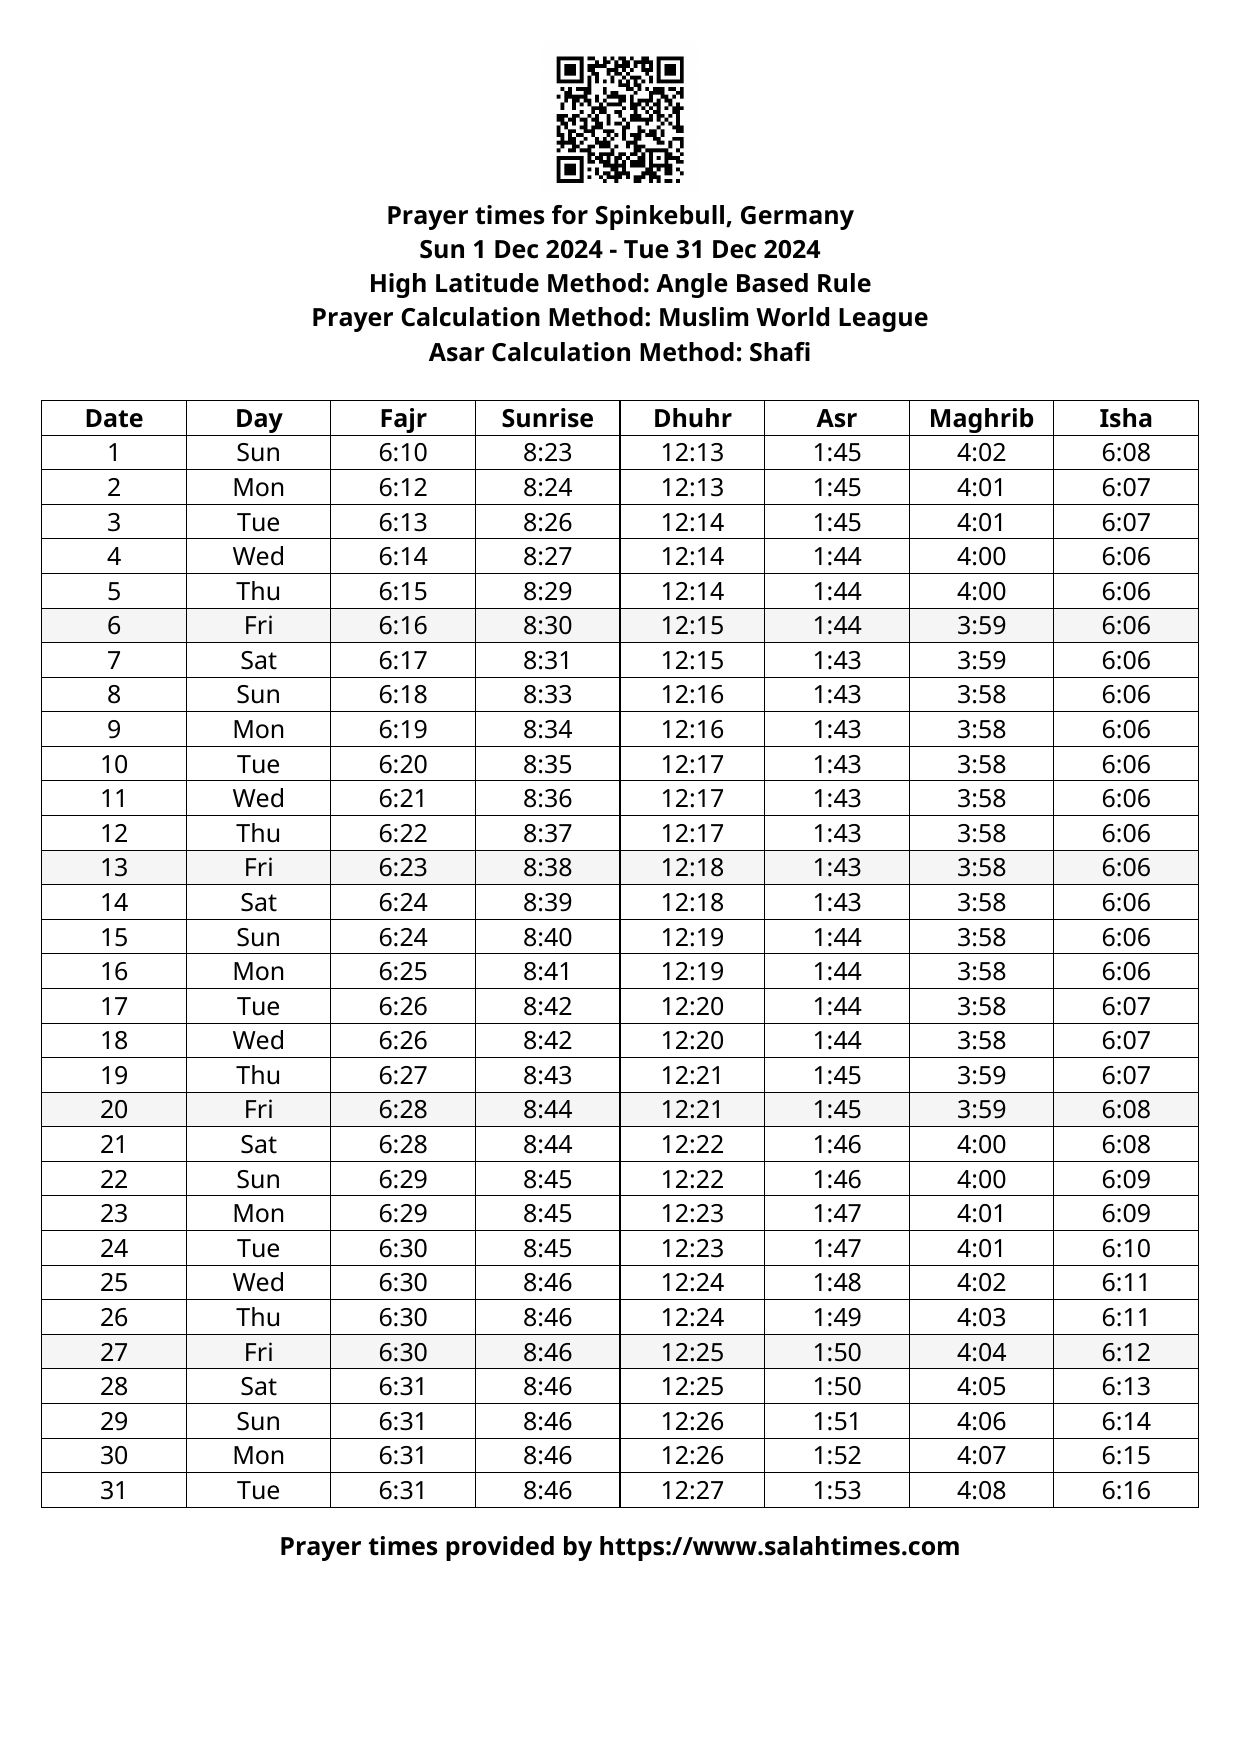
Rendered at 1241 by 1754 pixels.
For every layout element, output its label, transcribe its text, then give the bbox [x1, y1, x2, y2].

table_cell 6:23 [331, 851, 475, 884]
table_cell Sat [187, 1369, 330, 1403]
table_cell Tue [187, 505, 330, 538]
table_cell 21 [42, 1127, 186, 1161]
table_cell 8:44 [476, 1093, 619, 1126]
table_cell 12:19 [621, 954, 764, 988]
table_cell 8:31 [476, 643, 619, 677]
table_cell 4:05 [910, 1369, 1053, 1403]
table_cell 28 [42, 1369, 186, 1403]
table_cell 30 [42, 1439, 186, 1472]
table_cell Wed [187, 539, 330, 573]
table_cell 6:28 [331, 1127, 475, 1161]
table_cell 4:01 [910, 1196, 1053, 1230]
table_cell 8:39 [476, 885, 619, 919]
table_cell 12:22 [621, 1127, 764, 1161]
table_cell 3:58 [910, 747, 1053, 780]
table_cell 1:44 [765, 954, 909, 988]
text Prayer Calculation Method: Muslim World League [42, 300, 1198, 334]
table_cell 1:47 [765, 1231, 909, 1264]
table_cell 20 [42, 1093, 186, 1126]
text Prayer times for Spinkebull, Germany [42, 198, 1198, 232]
table_cell Mon [187, 712, 330, 746]
table_cell 12:25 [621, 1369, 764, 1403]
table_cell 1:44 [765, 989, 909, 1022]
table_cell Fri [187, 609, 330, 642]
table_cell 8:41 [476, 954, 619, 988]
table_cell Mon [187, 470, 330, 504]
table_cell 8:30 [476, 609, 619, 642]
table_cell 12:15 [621, 643, 764, 677]
picture [542, 41, 699, 198]
table_cell 3 [42, 505, 186, 538]
table_cell 1:48 [765, 1266, 909, 1299]
table_cell 6:14 [331, 539, 475, 573]
table_cell 6:19 [331, 712, 475, 746]
table_cell 6:06 [1054, 678, 1198, 711]
table_cell 13 [42, 851, 186, 884]
table_cell 6:07 [1054, 1058, 1198, 1092]
table_header Fajr [331, 401, 475, 434]
table_cell 6:31 [331, 1473, 475, 1507]
table_cell 8:46 [476, 1335, 619, 1368]
table_cell 12:20 [621, 989, 764, 1022]
table_cell 10 [42, 747, 186, 780]
table_cell 26 [42, 1300, 186, 1334]
table_cell 6:06 [1054, 712, 1198, 746]
table_cell 6:16 [1054, 1473, 1198, 1507]
table_cell 6:27 [331, 1058, 475, 1092]
table_cell 1:45 [765, 505, 909, 538]
table_cell 12:15 [621, 609, 764, 642]
table_cell 8:46 [476, 1404, 619, 1437]
table_cell 6:21 [331, 781, 475, 815]
table_cell 4:04 [910, 1335, 1053, 1368]
table_header Day [187, 401, 330, 434]
table_cell 6:11 [1054, 1300, 1198, 1334]
table_cell Wed [187, 1024, 330, 1057]
table_cell 6:30 [331, 1335, 475, 1368]
table_cell 1:43 [765, 678, 909, 711]
table_cell Sat [187, 885, 330, 919]
table_cell 6:06 [1054, 885, 1198, 919]
table_cell 1:43 [765, 643, 909, 677]
table_cell 6:31 [331, 1439, 475, 1472]
table_cell Mon [187, 1439, 330, 1472]
table_cell 12:13 [621, 436, 764, 469]
table_cell 1:52 [765, 1439, 909, 1472]
table_cell Sun [187, 920, 330, 953]
table_cell Sat [187, 643, 330, 677]
table_cell Sun [187, 678, 330, 711]
table_cell 1:45 [765, 1093, 909, 1126]
table_cell 12:20 [621, 1024, 764, 1057]
table_cell Wed [187, 781, 330, 815]
table_cell Sun [187, 1404, 330, 1437]
table_cell 1 [42, 436, 186, 469]
table_cell 8:45 [476, 1231, 619, 1264]
table_cell 8 [42, 678, 186, 711]
table_cell 6:06 [1054, 539, 1198, 573]
table_cell 6:24 [331, 885, 475, 919]
table_cell 1:44 [765, 574, 909, 607]
table_cell 6:20 [331, 747, 475, 780]
table_cell 3:58 [910, 954, 1053, 988]
table_header Date [42, 401, 186, 434]
table_cell 4 [42, 539, 186, 573]
text High Latitude Method: Angle Based Rule [42, 266, 1198, 300]
table_cell 8:46 [476, 1439, 619, 1472]
table_cell 1:43 [765, 781, 909, 815]
table_header Asr [765, 401, 909, 434]
table_cell 6:13 [1054, 1369, 1198, 1403]
table_cell 1:44 [765, 539, 909, 573]
table_cell 4:08 [910, 1473, 1053, 1507]
table_cell 8:45 [476, 1162, 619, 1195]
table_cell 8:37 [476, 816, 619, 849]
table_cell Tue [187, 747, 330, 780]
table_cell 6:06 [1054, 954, 1198, 988]
table_cell 24 [42, 1231, 186, 1264]
table_cell 8:36 [476, 781, 619, 815]
table_cell 6:08 [1054, 1127, 1198, 1161]
table_cell 8:26 [476, 505, 619, 538]
text Sun 1 Dec 2024 - Tue 31 Dec 2024 [42, 232, 1198, 266]
table_cell Sun [187, 1162, 330, 1195]
table_cell 6:08 [1054, 436, 1198, 469]
table_cell 3:59 [910, 1058, 1053, 1092]
table_cell 6:06 [1054, 816, 1198, 849]
table_cell 6:26 [331, 989, 475, 1022]
table_cell 6:10 [331, 436, 475, 469]
table_cell 12:23 [621, 1196, 764, 1230]
table_cell 6:30 [331, 1300, 475, 1334]
table_cell 6:12 [331, 470, 475, 504]
table_cell 4:03 [910, 1300, 1053, 1334]
table_cell 4:01 [910, 505, 1053, 538]
table_cell 3:59 [910, 643, 1053, 677]
table_cell 6:10 [1054, 1231, 1198, 1264]
table_cell Thu [187, 574, 330, 607]
table_cell 12:16 [621, 712, 764, 746]
table_cell Fri [187, 851, 330, 884]
table_cell 12:17 [621, 747, 764, 780]
table_cell 11 [42, 781, 186, 815]
table_cell 6:28 [331, 1093, 475, 1126]
table_cell 6:22 [331, 816, 475, 849]
table_cell 12:19 [621, 920, 764, 953]
table_cell 12:24 [621, 1266, 764, 1299]
table_cell 6:06 [1054, 609, 1198, 642]
table_cell 8:40 [476, 920, 619, 953]
table_cell 6:29 [331, 1196, 475, 1230]
table_cell 8:33 [476, 678, 619, 711]
table_cell 6:12 [1054, 1335, 1198, 1368]
text Prayer times provided by https://www.salahtimes.com [42, 1528, 1198, 1563]
table_cell 1:43 [765, 885, 909, 919]
table_cell 3:58 [910, 920, 1053, 953]
table_cell 8:46 [476, 1473, 619, 1507]
table_cell 2 [42, 470, 186, 504]
table_cell 6:15 [1054, 1439, 1198, 1472]
table_cell Mon [187, 954, 330, 988]
table_cell 6:14 [1054, 1404, 1198, 1437]
table_cell 6:08 [1054, 1093, 1198, 1126]
table_cell 7 [42, 643, 186, 677]
table_cell 1:46 [765, 1162, 909, 1195]
table_cell 8:29 [476, 574, 619, 607]
table_cell 4:00 [910, 1127, 1053, 1161]
table_cell 17 [42, 989, 186, 1022]
table_cell 6:18 [331, 678, 475, 711]
table_cell 1:46 [765, 1127, 909, 1161]
table_cell 1:53 [765, 1473, 909, 1507]
table_cell Mon [187, 1196, 330, 1230]
table_cell 6:06 [1054, 747, 1198, 780]
table_cell 8:23 [476, 436, 619, 469]
table_cell 25 [42, 1266, 186, 1299]
table_cell 12:24 [621, 1300, 764, 1334]
text Asar Calculation Method: Shafi [42, 334, 1198, 368]
table_cell 1:43 [765, 747, 909, 780]
table_cell 6:09 [1054, 1162, 1198, 1195]
table_cell Thu [187, 1300, 330, 1334]
table_cell Tue [187, 1473, 330, 1507]
table_cell 12:17 [621, 781, 764, 815]
table_cell 1:45 [765, 436, 909, 469]
table_cell 3:58 [910, 1024, 1053, 1057]
table_cell Thu [187, 1058, 330, 1092]
table_cell Tue [187, 989, 330, 1022]
table_header Sunrise [476, 401, 619, 434]
table_cell 3:59 [910, 1093, 1053, 1126]
table_cell 3:58 [910, 712, 1053, 746]
table_cell 1:49 [765, 1300, 909, 1334]
table_cell 8:46 [476, 1300, 619, 1334]
table_cell Fri [187, 1335, 330, 1368]
table_cell 3:58 [910, 851, 1053, 884]
table_cell 6:07 [1054, 505, 1198, 538]
table_cell 4:07 [910, 1439, 1053, 1472]
table_cell 6:30 [331, 1231, 475, 1264]
table_cell Fri [187, 1093, 330, 1126]
table_cell 6:11 [1054, 1266, 1198, 1299]
table_cell 12:17 [621, 816, 764, 849]
table_header Isha [1054, 401, 1198, 434]
table_cell 1:50 [765, 1335, 909, 1368]
table_cell 6:16 [331, 609, 475, 642]
table_cell 18 [42, 1024, 186, 1057]
table_cell 8:44 [476, 1127, 619, 1161]
table_cell 12 [42, 816, 186, 849]
table_cell 12:16 [621, 678, 764, 711]
table_cell 29 [42, 1404, 186, 1437]
table_cell 6:31 [331, 1404, 475, 1437]
table_cell 6 [42, 609, 186, 642]
table_cell 3:58 [910, 816, 1053, 849]
table_cell 12:21 [621, 1058, 764, 1092]
table_cell 5 [42, 574, 186, 607]
table_cell 6:26 [331, 1024, 475, 1057]
table_header Maghrib [910, 401, 1053, 434]
table_cell 4:00 [910, 1162, 1053, 1195]
table_cell 12:18 [621, 851, 764, 884]
table_cell 31 [42, 1473, 186, 1507]
table_cell 6:29 [331, 1162, 475, 1195]
table_cell 8:42 [476, 1024, 619, 1057]
table_cell 8:43 [476, 1058, 619, 1092]
table_cell 4:00 [910, 574, 1053, 607]
table_cell Sat [187, 1127, 330, 1161]
table_cell 12:27 [621, 1473, 764, 1507]
table_cell 6:24 [331, 920, 475, 953]
table_cell 8:45 [476, 1196, 619, 1230]
table_cell 12:14 [621, 539, 764, 573]
table_cell 1:51 [765, 1404, 909, 1437]
table_cell 12:14 [621, 505, 764, 538]
table_cell 19 [42, 1058, 186, 1092]
table_cell 15 [42, 920, 186, 953]
table_cell Thu [187, 816, 330, 849]
table_cell 6:06 [1054, 574, 1198, 607]
table_cell 4:00 [910, 539, 1053, 573]
table_cell 3:58 [910, 678, 1053, 711]
table_cell 12:18 [621, 885, 764, 919]
table_cell 1:44 [765, 1024, 909, 1057]
table_cell 12:26 [621, 1404, 764, 1437]
table_cell 3:58 [910, 781, 1053, 815]
table_cell 1:45 [765, 470, 909, 504]
table_cell 8:34 [476, 712, 619, 746]
table_cell 6:06 [1054, 851, 1198, 884]
table_cell 4:02 [910, 436, 1053, 469]
table_cell 8:42 [476, 989, 619, 1022]
table_cell 3:58 [910, 885, 1053, 919]
table_cell 1:43 [765, 851, 909, 884]
table_cell 16 [42, 954, 186, 988]
table_cell 1:44 [765, 609, 909, 642]
table_cell 3:58 [910, 989, 1053, 1022]
table_cell 6:31 [331, 1369, 475, 1403]
table_cell 12:14 [621, 574, 764, 607]
table_cell 4:01 [910, 1231, 1053, 1264]
table_cell 12:21 [621, 1093, 764, 1126]
table_cell 6:30 [331, 1266, 475, 1299]
table_cell Wed [187, 1266, 330, 1299]
table_cell 6:17 [331, 643, 475, 677]
table_cell 8:46 [476, 1266, 619, 1299]
table_cell Tue [187, 1231, 330, 1264]
table_cell 4:01 [910, 470, 1053, 504]
table_cell 1:44 [765, 920, 909, 953]
table_cell 6:15 [331, 574, 475, 607]
table_cell 1:43 [765, 816, 909, 849]
table_cell 8:38 [476, 851, 619, 884]
table_cell 8:35 [476, 747, 619, 780]
table_cell 14 [42, 885, 186, 919]
table_cell 6:07 [1054, 989, 1198, 1022]
table_cell 6:25 [331, 954, 475, 988]
table_cell 6:13 [331, 505, 475, 538]
table_cell 4:02 [910, 1266, 1053, 1299]
table_cell 1:47 [765, 1196, 909, 1230]
table_cell 12:22 [621, 1162, 764, 1195]
table_cell 3:59 [910, 609, 1053, 642]
table_cell 1:43 [765, 712, 909, 746]
table_cell 8:27 [476, 539, 619, 573]
table_cell 4:06 [910, 1404, 1053, 1437]
table_cell 1:50 [765, 1369, 909, 1403]
table_cell 6:06 [1054, 643, 1198, 677]
table_cell 27 [42, 1335, 186, 1368]
table_cell 8:46 [476, 1369, 619, 1403]
table_cell 1:45 [765, 1058, 909, 1092]
table_header Dhuhr [621, 401, 764, 434]
table_cell 23 [42, 1196, 186, 1230]
table_cell 12:23 [621, 1231, 764, 1264]
table_cell 12:13 [621, 470, 764, 504]
table_cell 6:06 [1054, 920, 1198, 953]
table_cell Sun [187, 436, 330, 469]
table_cell 6:07 [1054, 1024, 1198, 1057]
table_cell 9 [42, 712, 186, 746]
table_cell 12:25 [621, 1335, 764, 1368]
table_cell 6:07 [1054, 470, 1198, 504]
table_cell 22 [42, 1162, 186, 1195]
table_cell 8:24 [476, 470, 619, 504]
table_cell 6:06 [1054, 781, 1198, 815]
table_cell 6:09 [1054, 1196, 1198, 1230]
table_cell 12:26 [621, 1439, 764, 1472]
